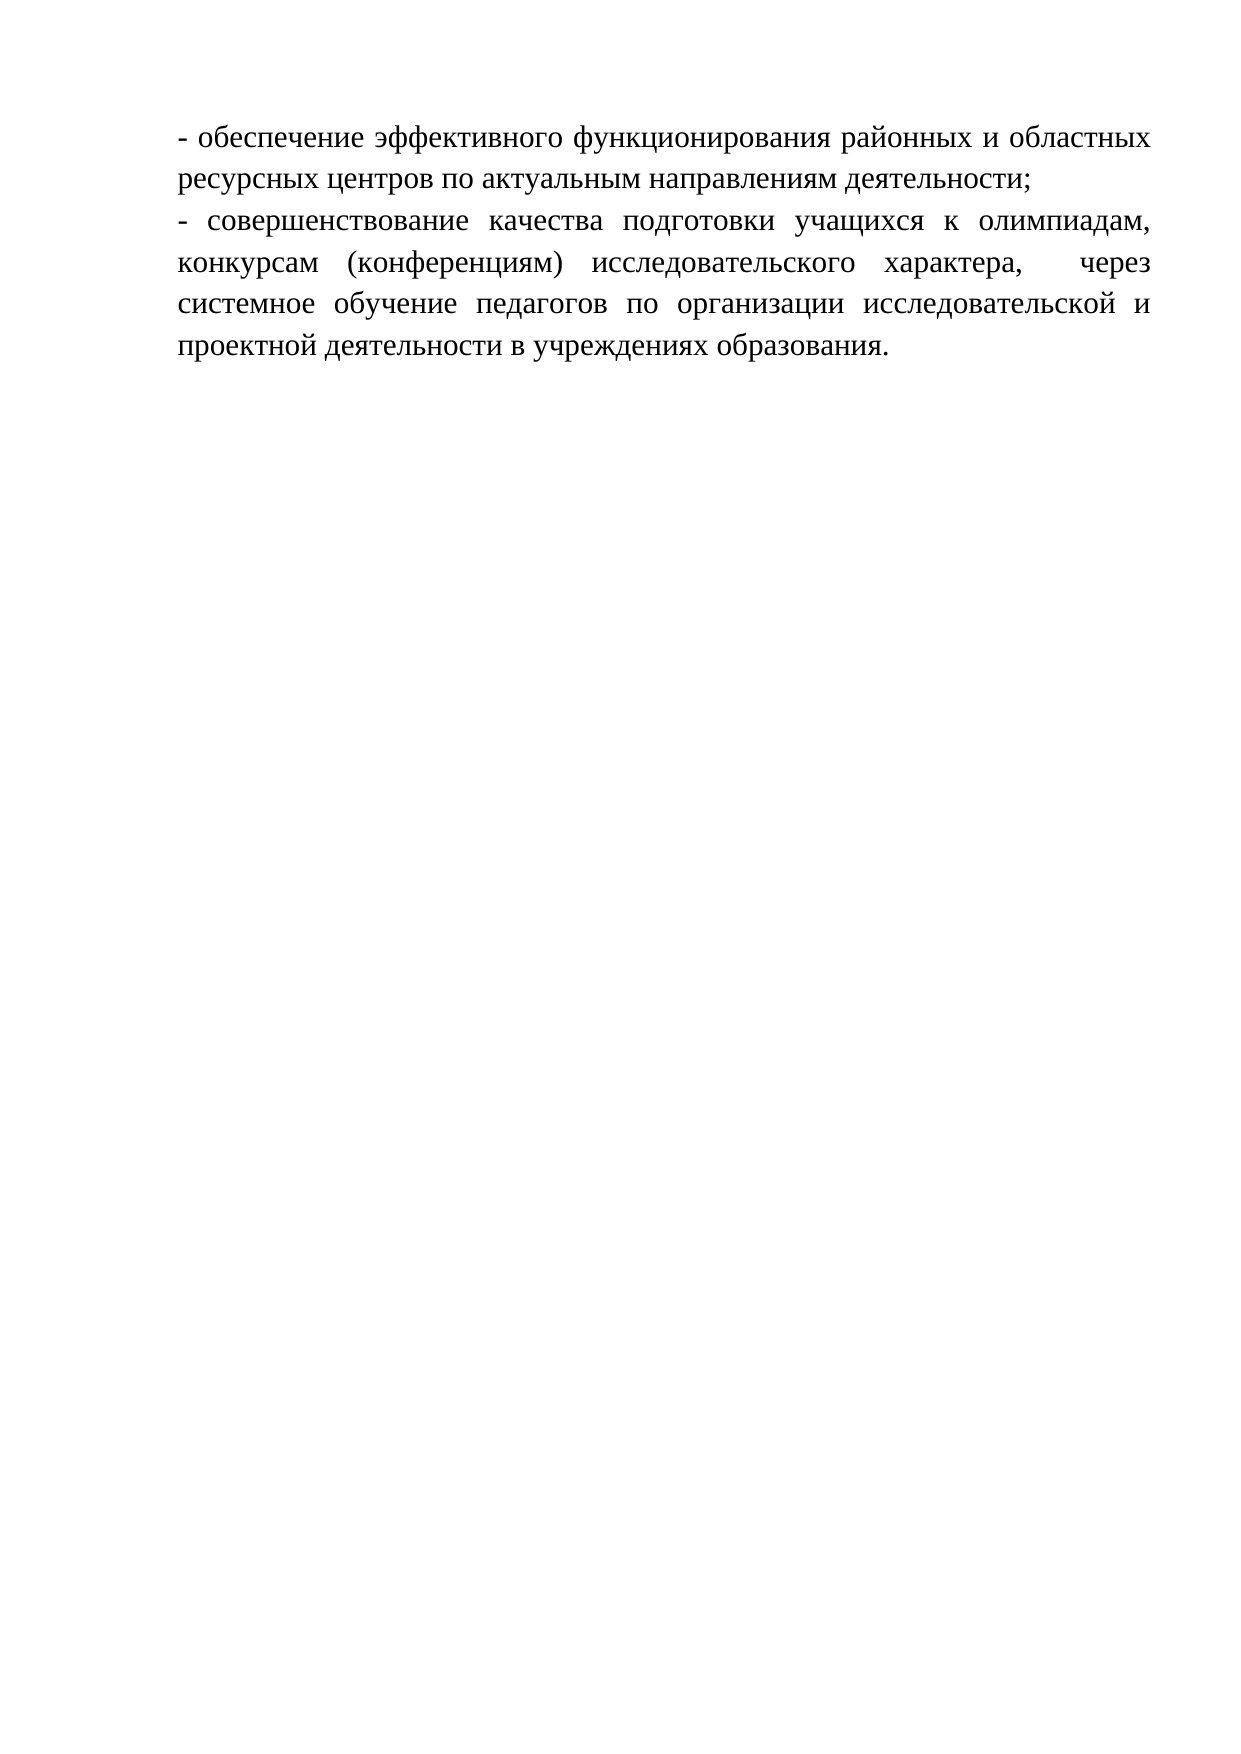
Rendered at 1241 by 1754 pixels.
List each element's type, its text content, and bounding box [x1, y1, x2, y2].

text - совершенствование качества подготовки учащихся к олимпиадам, конкурсам (конференциям) исследовательского характера, через системное обучение педагогов по организации исследовательской и проектной деятельности в учреждениях образования. [177, 201, 1152, 362]
text - обеспечение эффективного функционирования районных и областных ресурсных центров по актуальным направлениям деятельности; [177, 118, 1152, 196]
